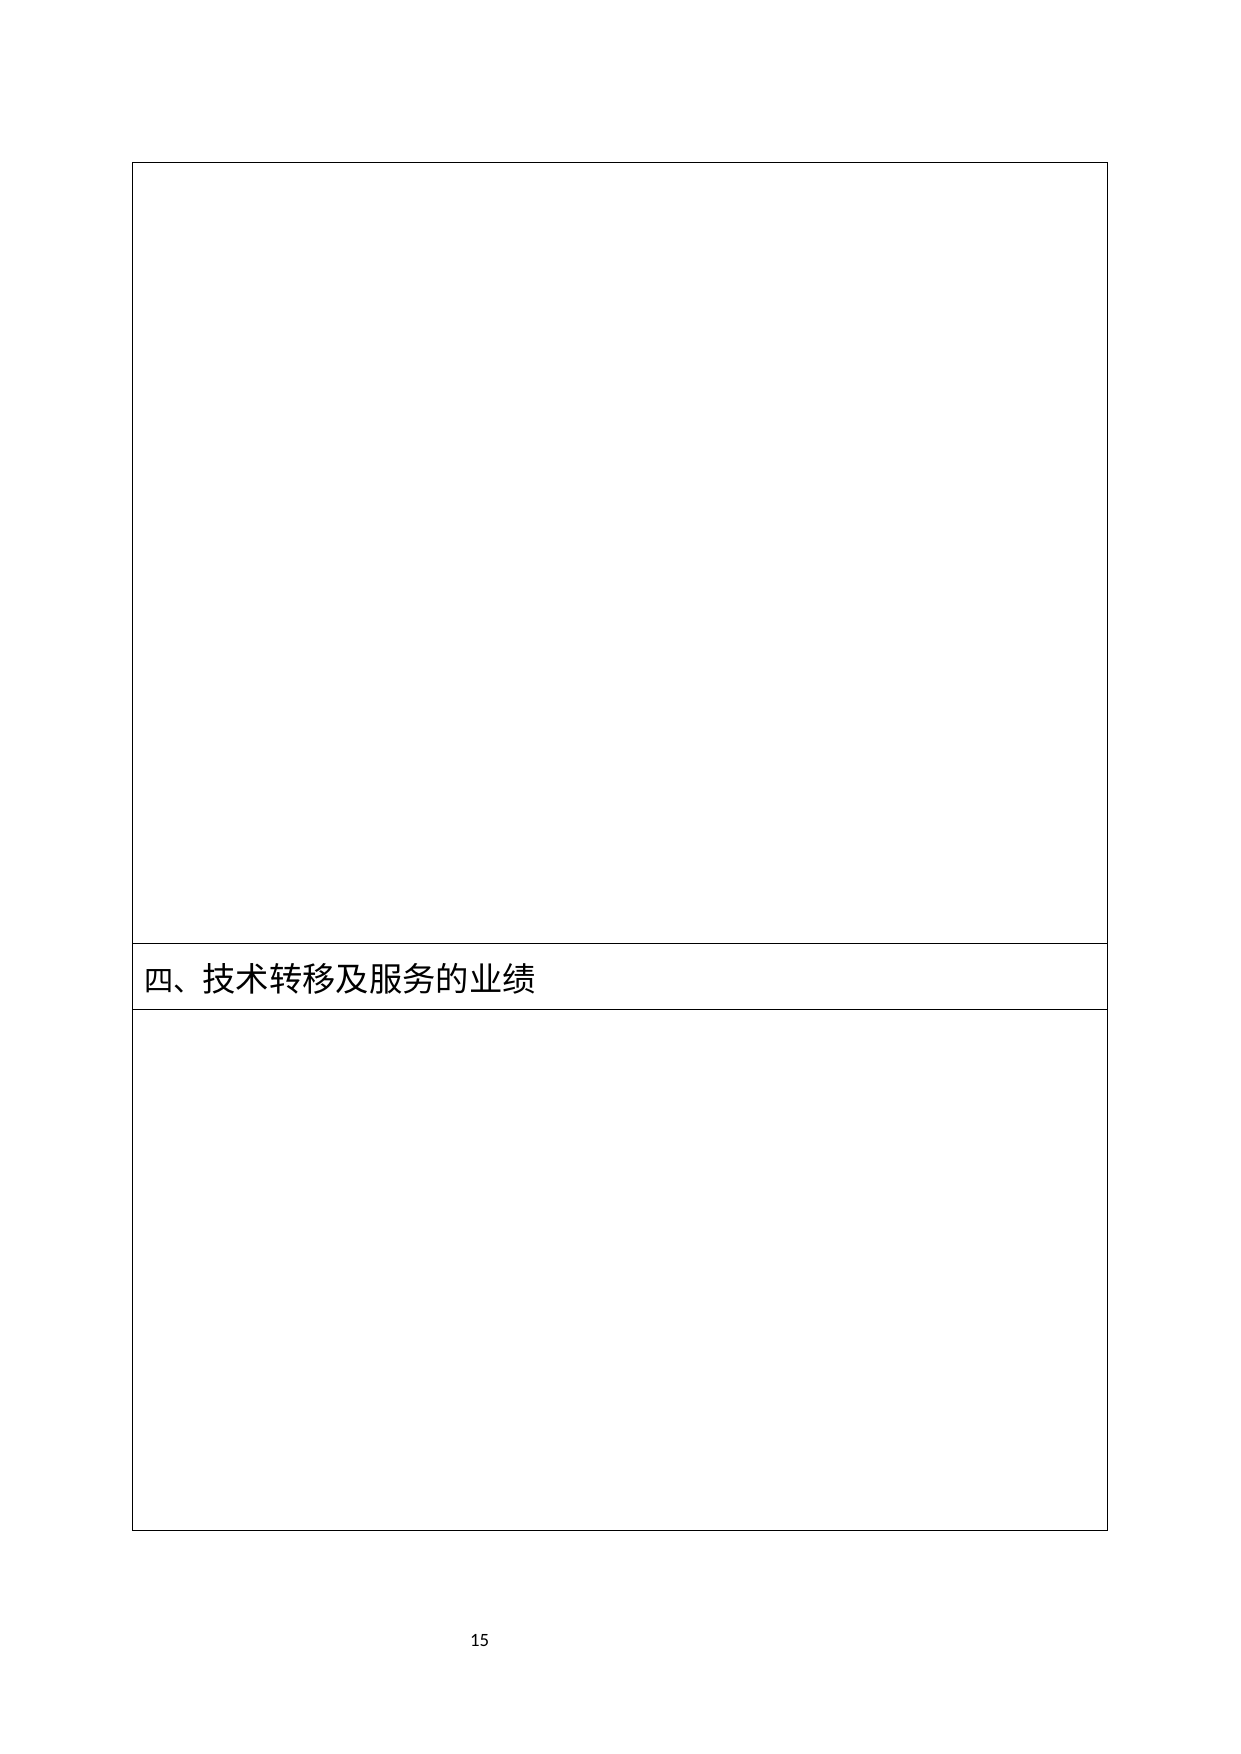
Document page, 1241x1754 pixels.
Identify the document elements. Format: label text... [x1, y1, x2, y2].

table_cell [133, 163, 1107, 943]
table_cell [133, 1010, 1107, 1530]
table_cell 四、技术转移及服务的业绩 [133, 944, 1107, 1009]
